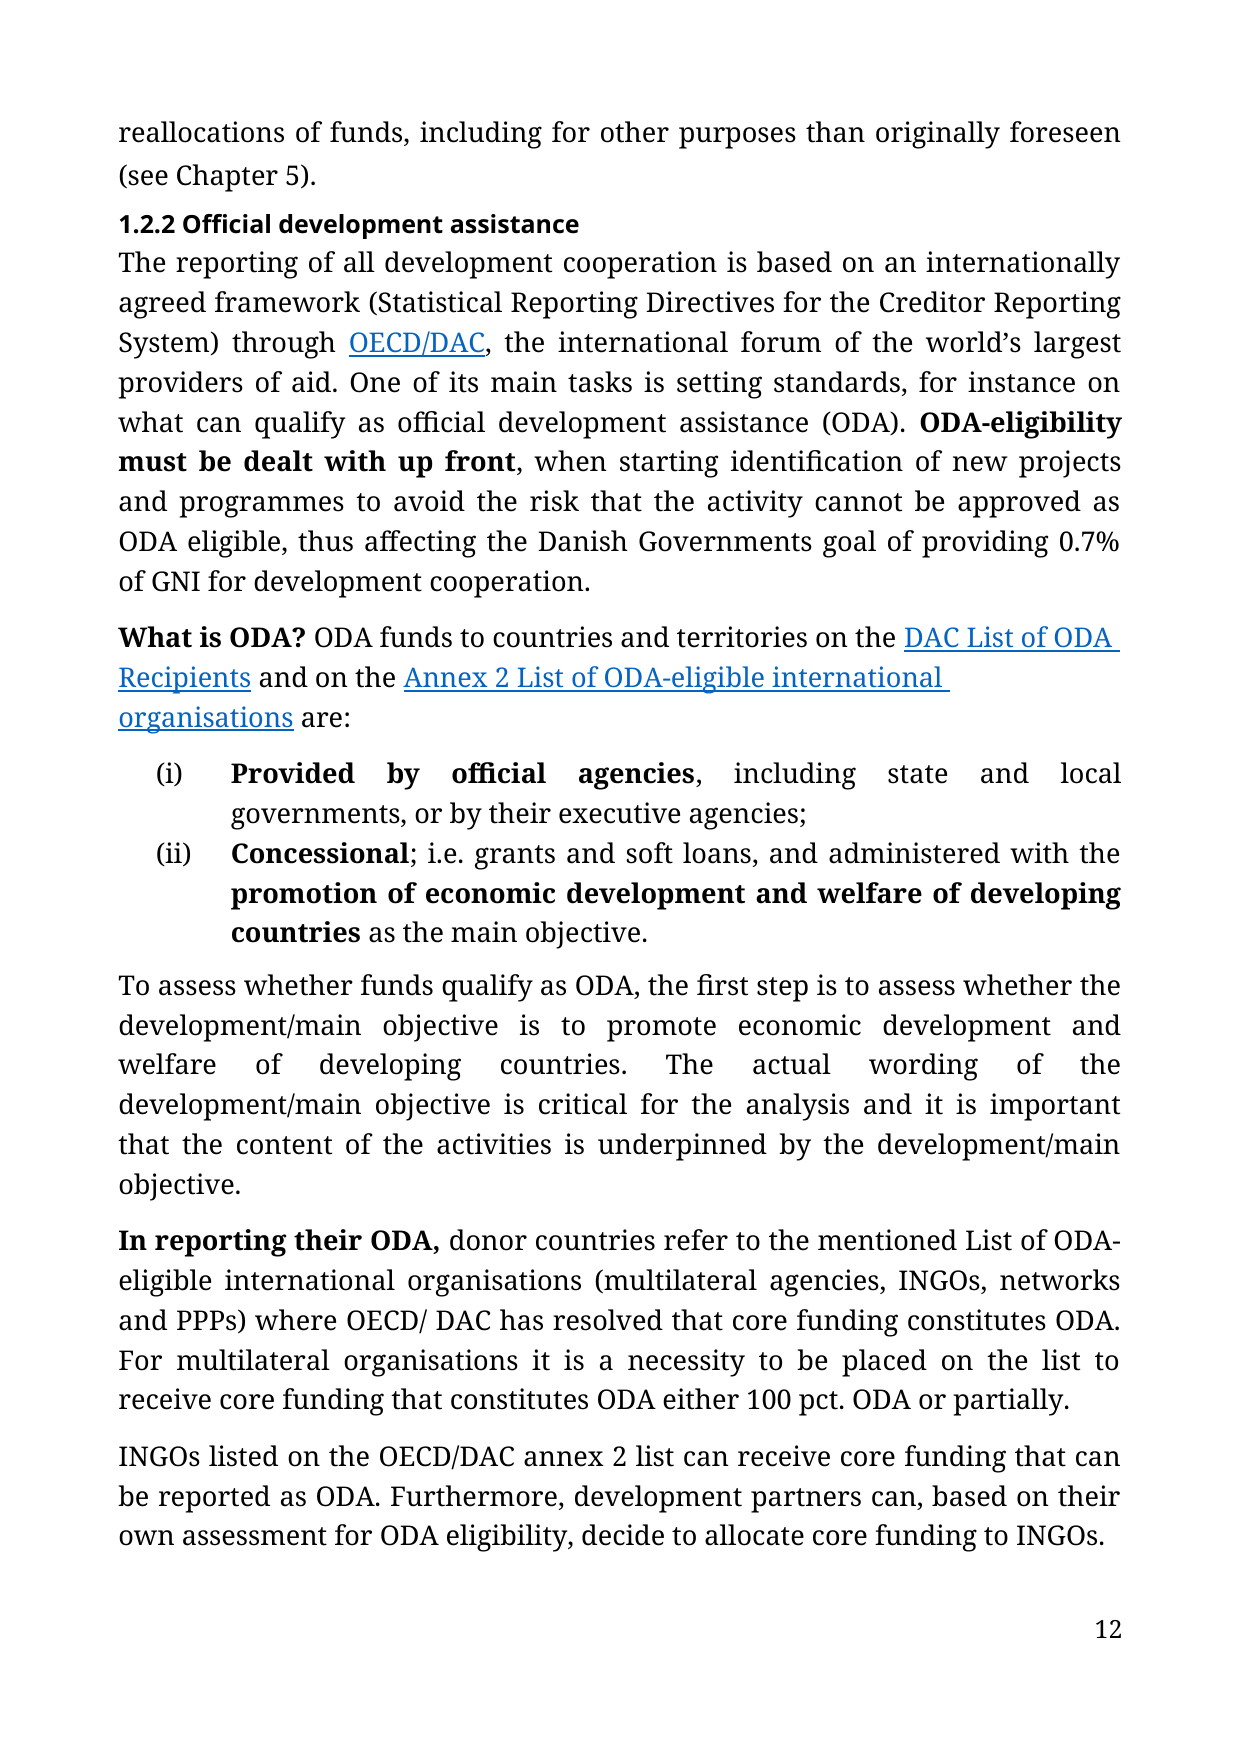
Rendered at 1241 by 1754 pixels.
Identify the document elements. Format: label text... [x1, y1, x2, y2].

text What is ODA? ODA funds to countries and territories on the DAC List of ODA Recipients and on the Annex 2 List of ODA-eligible international organisations are: [118, 619, 1122, 735]
text The reporting of all development cooperation is based on an internationally agreed framework (Statistical Reporting Directives for the Creditor Reporting System) through OECD/DAC, the international forum of the world’s largest providers of aid. One of its main tasks is setting standards, for instance on what can qualify as official development assistance (ODA). ODA-eligibility must be dealt with up front, when starting identification of new projects and programmes to avoid the risk that the activity cannot be approved as ODA eligible, thus affecting the Danish Governments goal of providing 0.7% of GNI for development cooperation. [118, 244, 1122, 599]
text In reporting their ODA, donor countries refer to the mentioned List of ODA-eligible international organisations (multilateral agencies, INGOs, networks and PPPs) where OECD/ DAC has resolved that core funding constitutes ODA. For multilateral organisations it is a necessity to be placed on the list to receive core funding that constitutes ODA either 100 pct. ODA or partially. [118, 1222, 1122, 1418]
subtitle 1.2.2 Official development assistance [118, 207, 1122, 241]
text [118, 114, 1122, 193]
text To assess whether funds qualify as ODA, the first step is to assess whether the development/main objective is to promote economic development and welfare of developing countries. The actual wording of the development/main objective is critical for the analysis and it is important that the content of the activities is underpinned by the development/main objective. [118, 966, 1122, 1202]
list Provided by official agencies, including state and local governments, or by their executive agencies; [156, 755, 1122, 831]
text INGOs listed on the OECD/DAC annex 2 list can receive core funding that can be reported as ODA. Furthermore, development partners can, based on their own assessment for ODA eligibility, decide to allocate core funding to INGOs. [118, 1437, 1122, 1554]
list Concessional; i.e. grants and soft loans, and administered with the promotion of economic development and welfare of developing countries as the main objective. [156, 834, 1122, 951]
